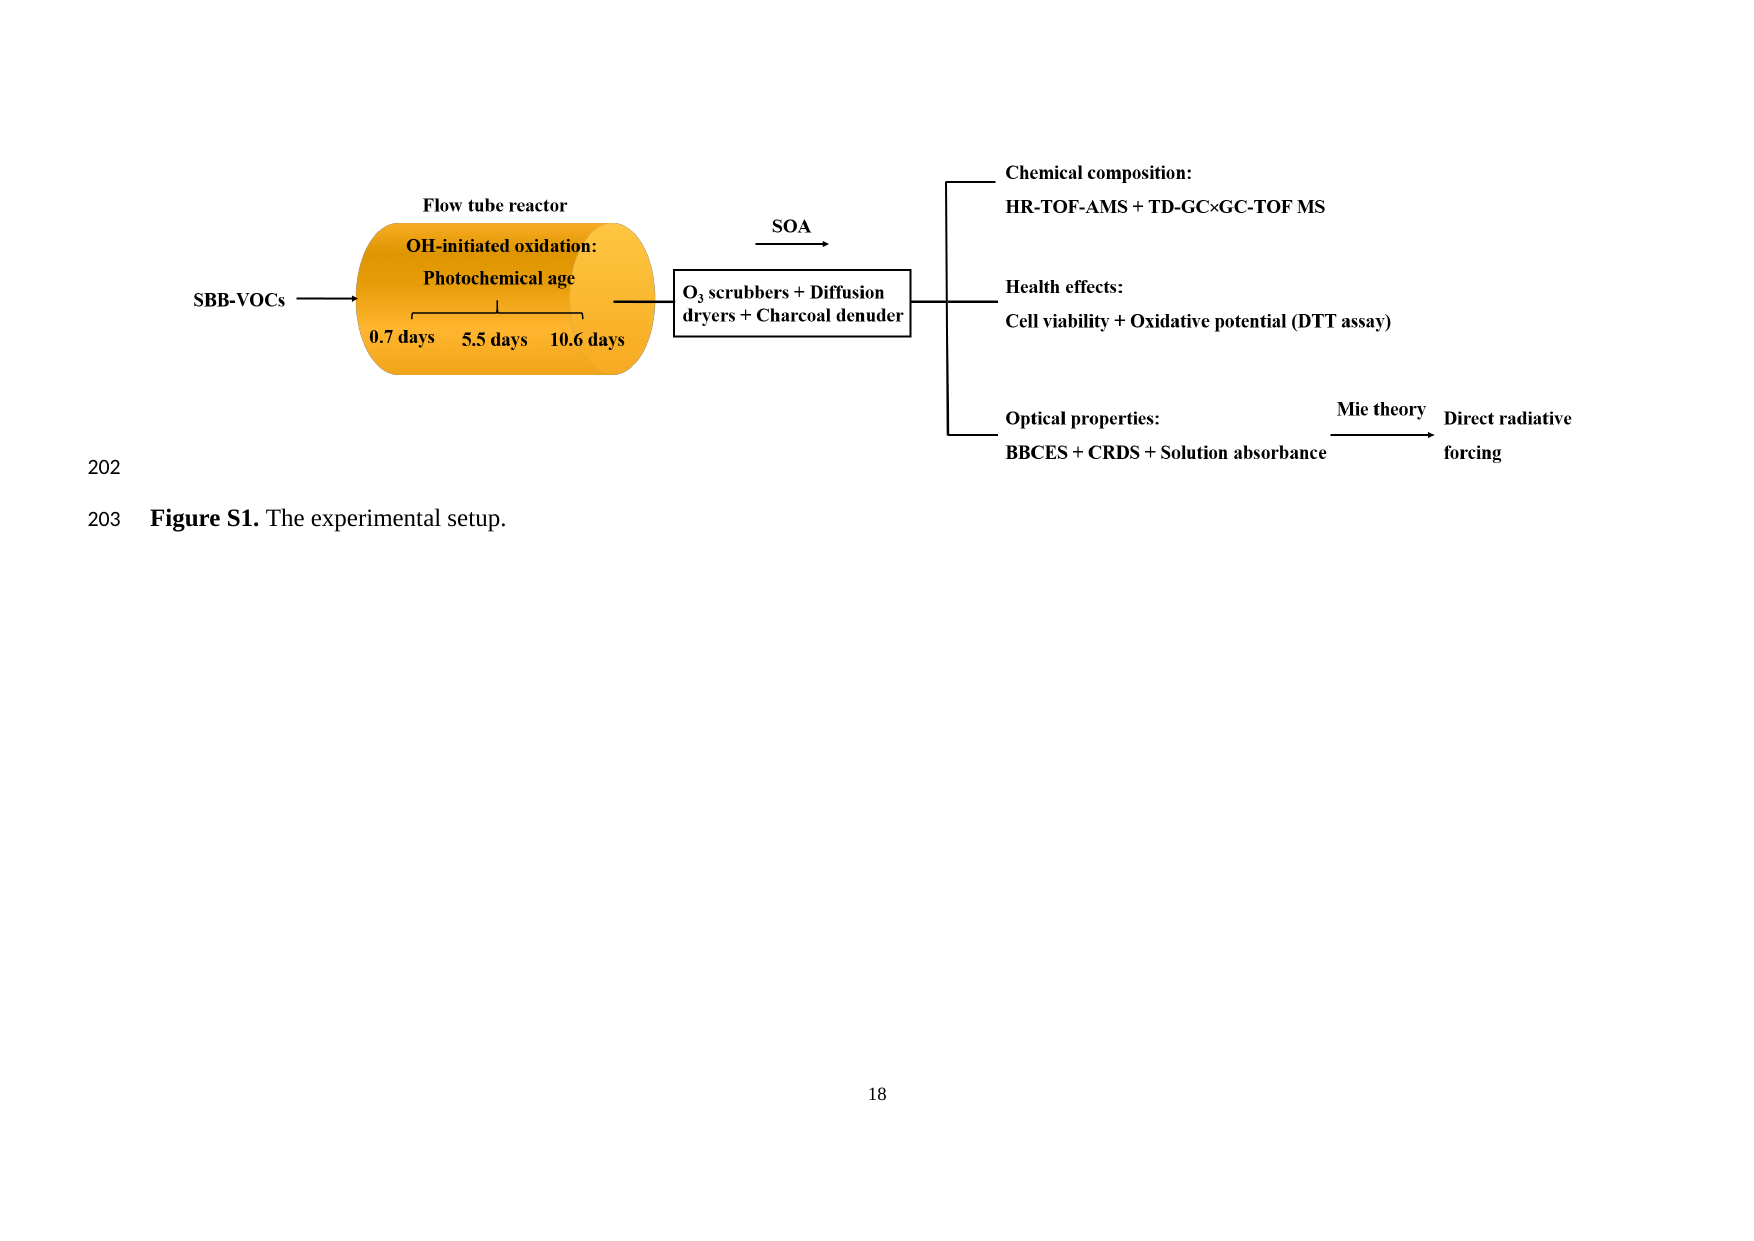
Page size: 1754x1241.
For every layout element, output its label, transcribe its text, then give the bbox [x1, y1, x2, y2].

subtitle Figure S1. The experimental setup. [150, 503, 1604, 532]
picture [150, 150, 1604, 475]
